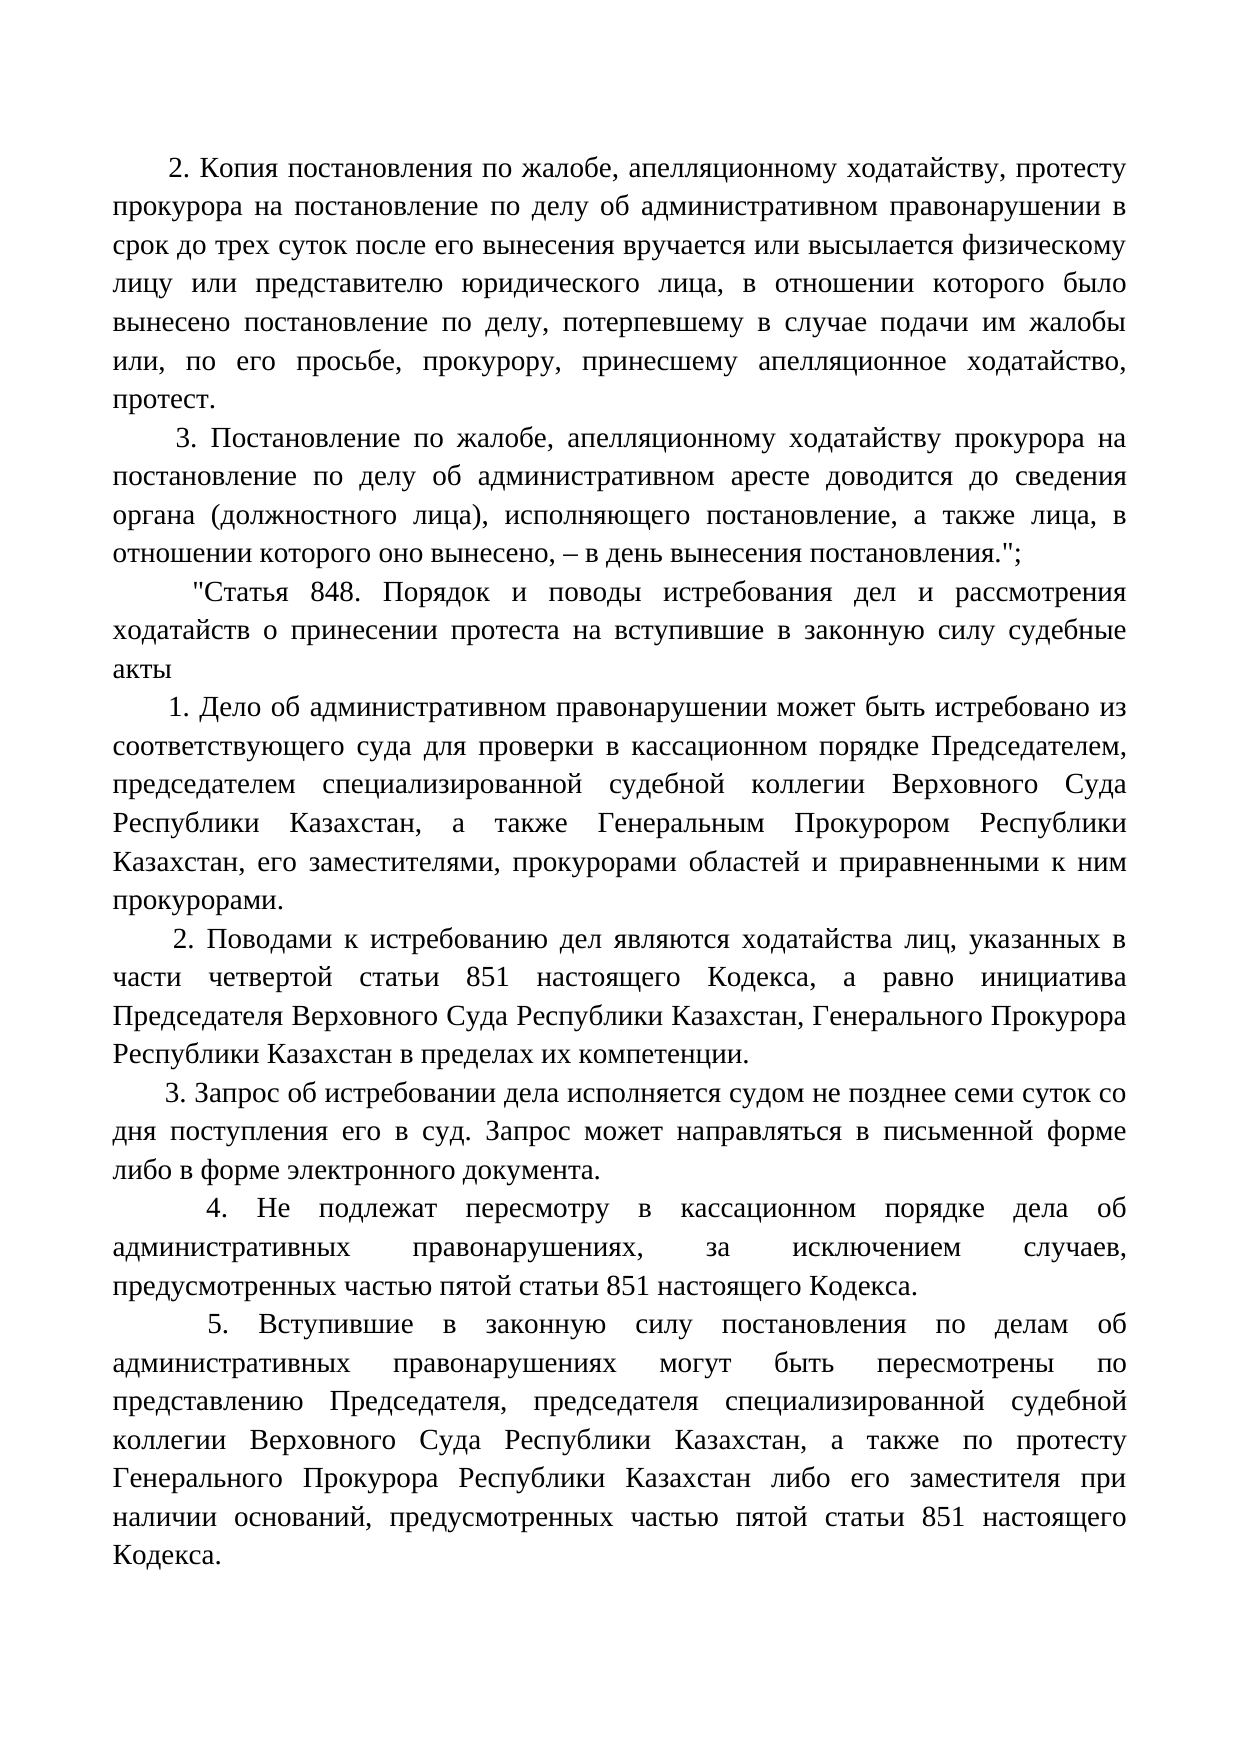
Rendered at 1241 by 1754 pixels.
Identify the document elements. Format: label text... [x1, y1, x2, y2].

text "Статья 848. Порядок и поводы истребования дел и рассмотрения ходатайств о принесении протеста на вступившие в законную силу судебные акты [112, 574, 1128, 684]
text 1. Дело об административном правонарушении может быть истребовано из соответствующего суда для проверки в кассационном порядке Председателем, председателем специализированной судебной коллегии Верховного Суда Республики Казахстан, а также Генеральным Прокурором Республики Казахстан, его заместителями, прокурорами областей и приравненными к ним прокурорами. [112, 689, 1128, 916]
text 3. Постановление по жалобе, апелляционному ходатайству прокурора на постановление по делу об административном аресте доводится до сведения органа (должностного лица), исполняющего постановление, а также лица, в отношении которого оно вынесено, – в день вынесения постановления."; [112, 420, 1128, 569]
text 2. Поводами к истребованию дел являются ходатайства лиц, указанных в части четвертой статьи 851 настоящего Кодекса, а равно инициатива Председателя Верховного Суда Республики Казахстан, Генерального Прокурора Республики Казахстан в пределах их компетенции. [112, 921, 1128, 1070]
text 2. Копия постановления по жалобе, апелляционному ходатайству, протесту прокурора на постановление по делу об административном правонарушении в срок до трех суток после его вынесения вручается или высылается физическому лицу или представителю юридического лица, в отношении которого было вынесено постановление по делу, потерпевшему в случае подачи им жалобы или, по его просьбе, прокурору, принесшему апелляционное ходатайство, протест. [112, 150, 1128, 415]
text 4. Не подлежат пересмотру в кассационном порядке дела об административных правонарушениях, за исключением случаев, предусмотренных частью пятой статьи 851 настоящего Кодекса. [112, 1191, 1128, 1301]
text 5. Вступившие в законную силу постановления по делам об административных правонарушениях могут быть пересмотрены по представлению Председателя, председателя специализированной судебной коллегии Верховного Суда Республики Казахстан, а также по протесту Генерального Прокурора Республики Казахстан либо его заместителя при наличии оснований, предусмотренных частью пятой статьи 851 настоящего Кодекса. [112, 1306, 1128, 1571]
text 3. Запрос об истребовании дела исполняется судом не позднее семи суток со дня поступления его в суд. Запрос может направляться в письменной форме либо в форме электронного документа. [112, 1075, 1128, 1186]
